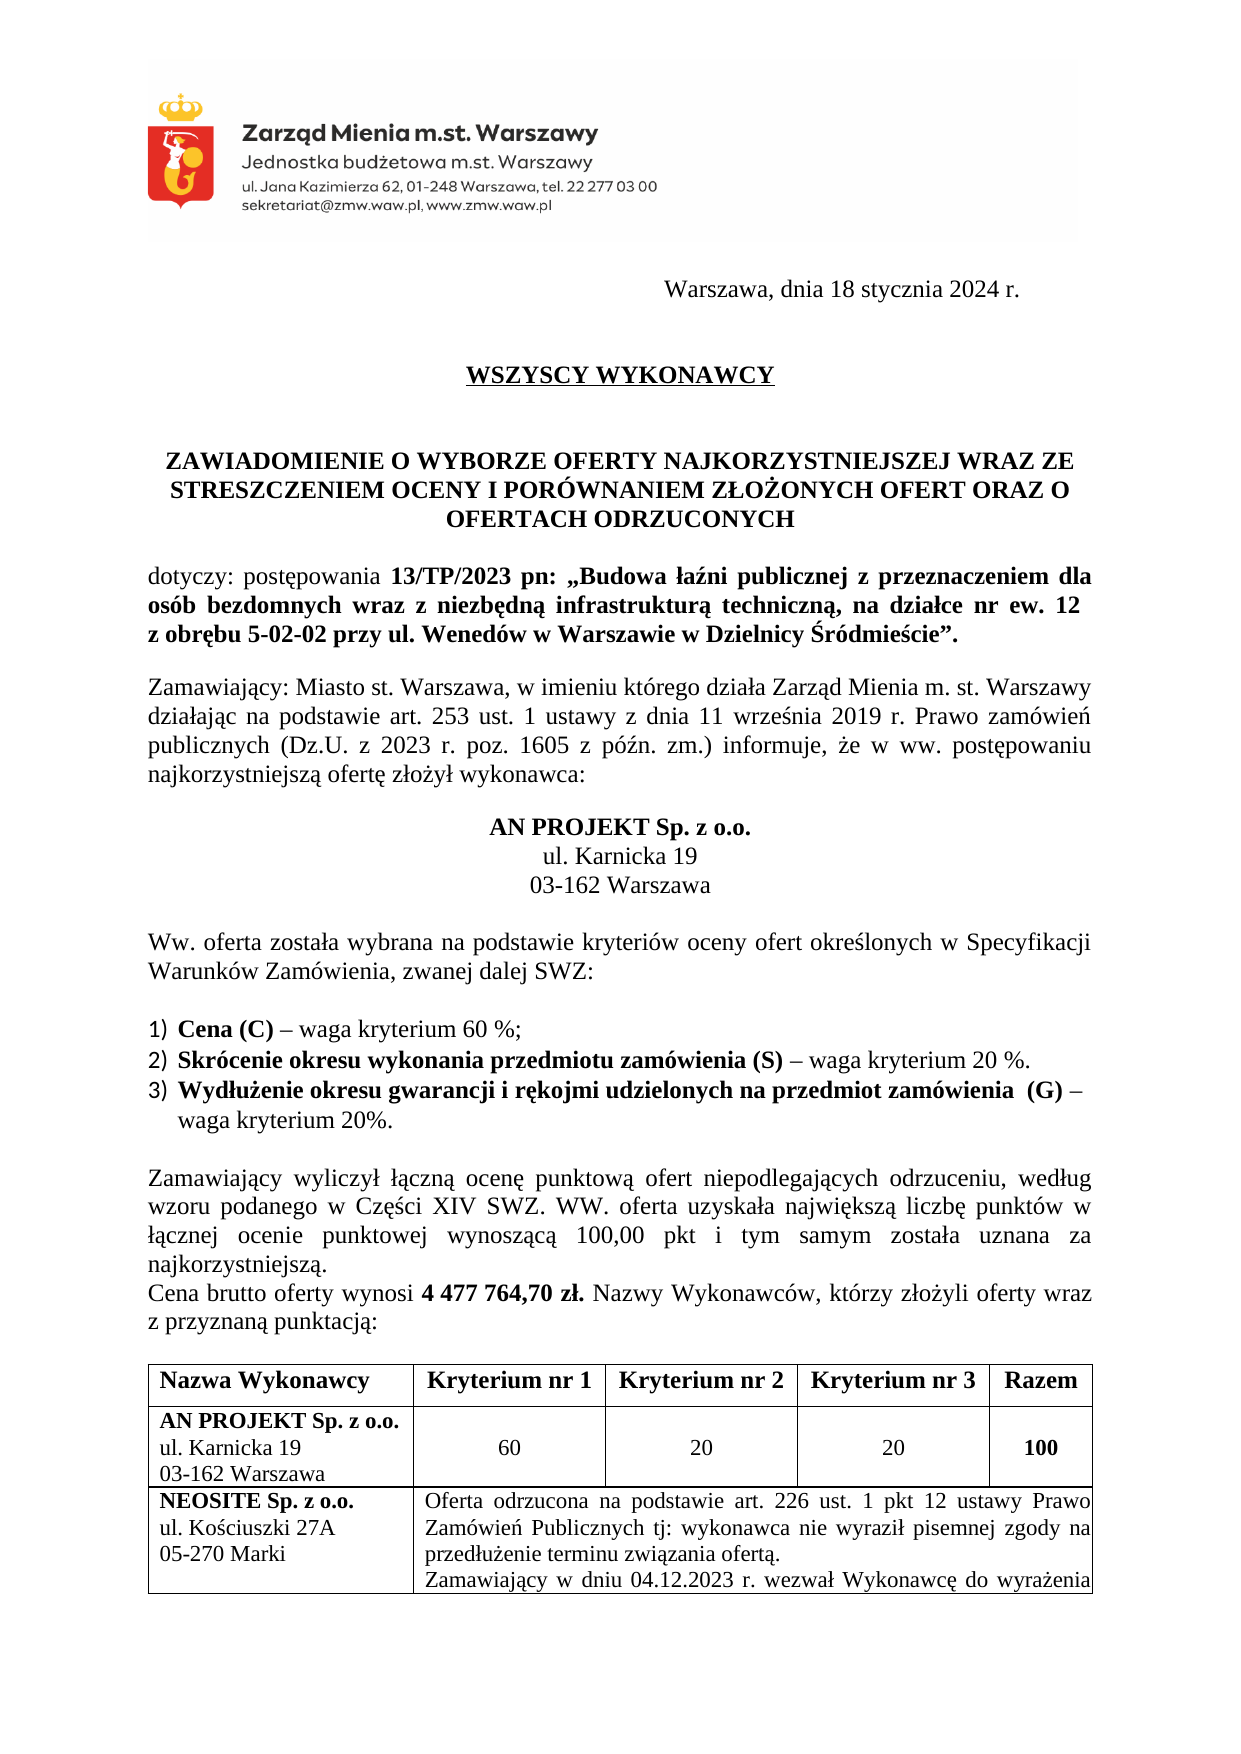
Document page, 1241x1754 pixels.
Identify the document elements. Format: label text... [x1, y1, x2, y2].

table_header Razem [990, 1365, 1092, 1406]
text Ww. oferta została wybrana na podstawie kryteriów oceny ofert określonych w Specyfikacji Warunków Zamówienia, zwanej dalej SWZ: [148, 927, 1093, 985]
text WSZYSCY WYKONAWCY [148, 360, 1093, 389]
list Cena (C) – waga kryterium 60 %; [148, 1014, 1093, 1044]
list Wydłużenie okresu gwarancji i rękojmi udzielonych na przedmiot zamówienia (G) – waga kryterium 20%. [148, 1075, 1093, 1134]
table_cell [414, 1488, 1092, 1593]
text 03-162 Warszawa [148, 870, 1093, 899]
table_header Kryterium nr 2 [606, 1365, 797, 1406]
table_cell 100 [990, 1407, 1092, 1486]
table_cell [149, 1488, 413, 1593]
text ZAWIADOMIENIE O WYBORZE OFERTY NAJKORZYSTNIEJSZEJ WRAZ ZE STRESZCZENIEM OCENY I PORÓWNANIEM ZŁOŻONYCH OFERT ORAZ O OFERTACH ODRZUCONYCH [148, 446, 1093, 532]
table_header Nazwa Wykonawcy [149, 1365, 413, 1406]
table_cell 60 [414, 1407, 605, 1486]
table_cell 20 [798, 1407, 989, 1486]
picture [147, 59, 1078, 242]
text ul. Karnicka 19 [148, 841, 1093, 870]
table_cell 20 [606, 1407, 797, 1486]
text Cena brutto oferty wynosi 4 477 764,70 zł. Nazwy Wykonawców, którzy złożyli oferty wraz z przyznaną punktacją: [148, 1278, 1093, 1335]
table_cell AN PROJEKT Sp. z o.o. ul. Karnicka 19 03-162 Warszawa [149, 1407, 413, 1486]
text dotyczy: postępowania 13/TP/2023 pn: „Budowa łaźni publicznej z przeznaczeniem dla osób bezdomnych wraz z niezbędną infrastrukturą techniczną, na działce nr ew. 12 z obrębu 5-02-02 przy ul. Wenedów w Warszawie w Dzielnicy Śródmieście”. [148, 561, 1093, 647]
text Warszawa, dnia 18 stycznia 2024 r. [148, 274, 1093, 302]
table_header Kryterium nr 3 [798, 1365, 989, 1406]
list Skrócenie okresu wykonania przedmiotu zamówienia (S) – waga kryterium 20 %. [148, 1044, 1093, 1075]
text AN PROJEKT Sp. z o.o. [148, 812, 1093, 841]
table_header Kryterium nr 1 [414, 1365, 605, 1406]
text Zamawiający wyliczył łączną ocenę punktową ofert niepodlegających odrzuceniu, według wzoru podanego w Części XIV SWZ. WW. oferta uzyskała największą liczbę punktów w łącznej ocenie punktowej wynoszącą 100,00 pkt i tym samym została uznana za najkorzystniejszą. [148, 1163, 1093, 1278]
text Zamawiający: Miasto st. Warszawa, w imieniu którego działa Zarząd Mienia m. st. Warszawy działając na podstawie art. 253 ust. 1 ustawy z dnia 11 września 2019 r. Prawo zamówień publicznych (Dz.U. z 2023 r. poz. 1605 z późn. zm.) informuje, że w ww. postępowaniu najkorzystniejszą ofertę złożył wykonawca: [148, 672, 1093, 787]
